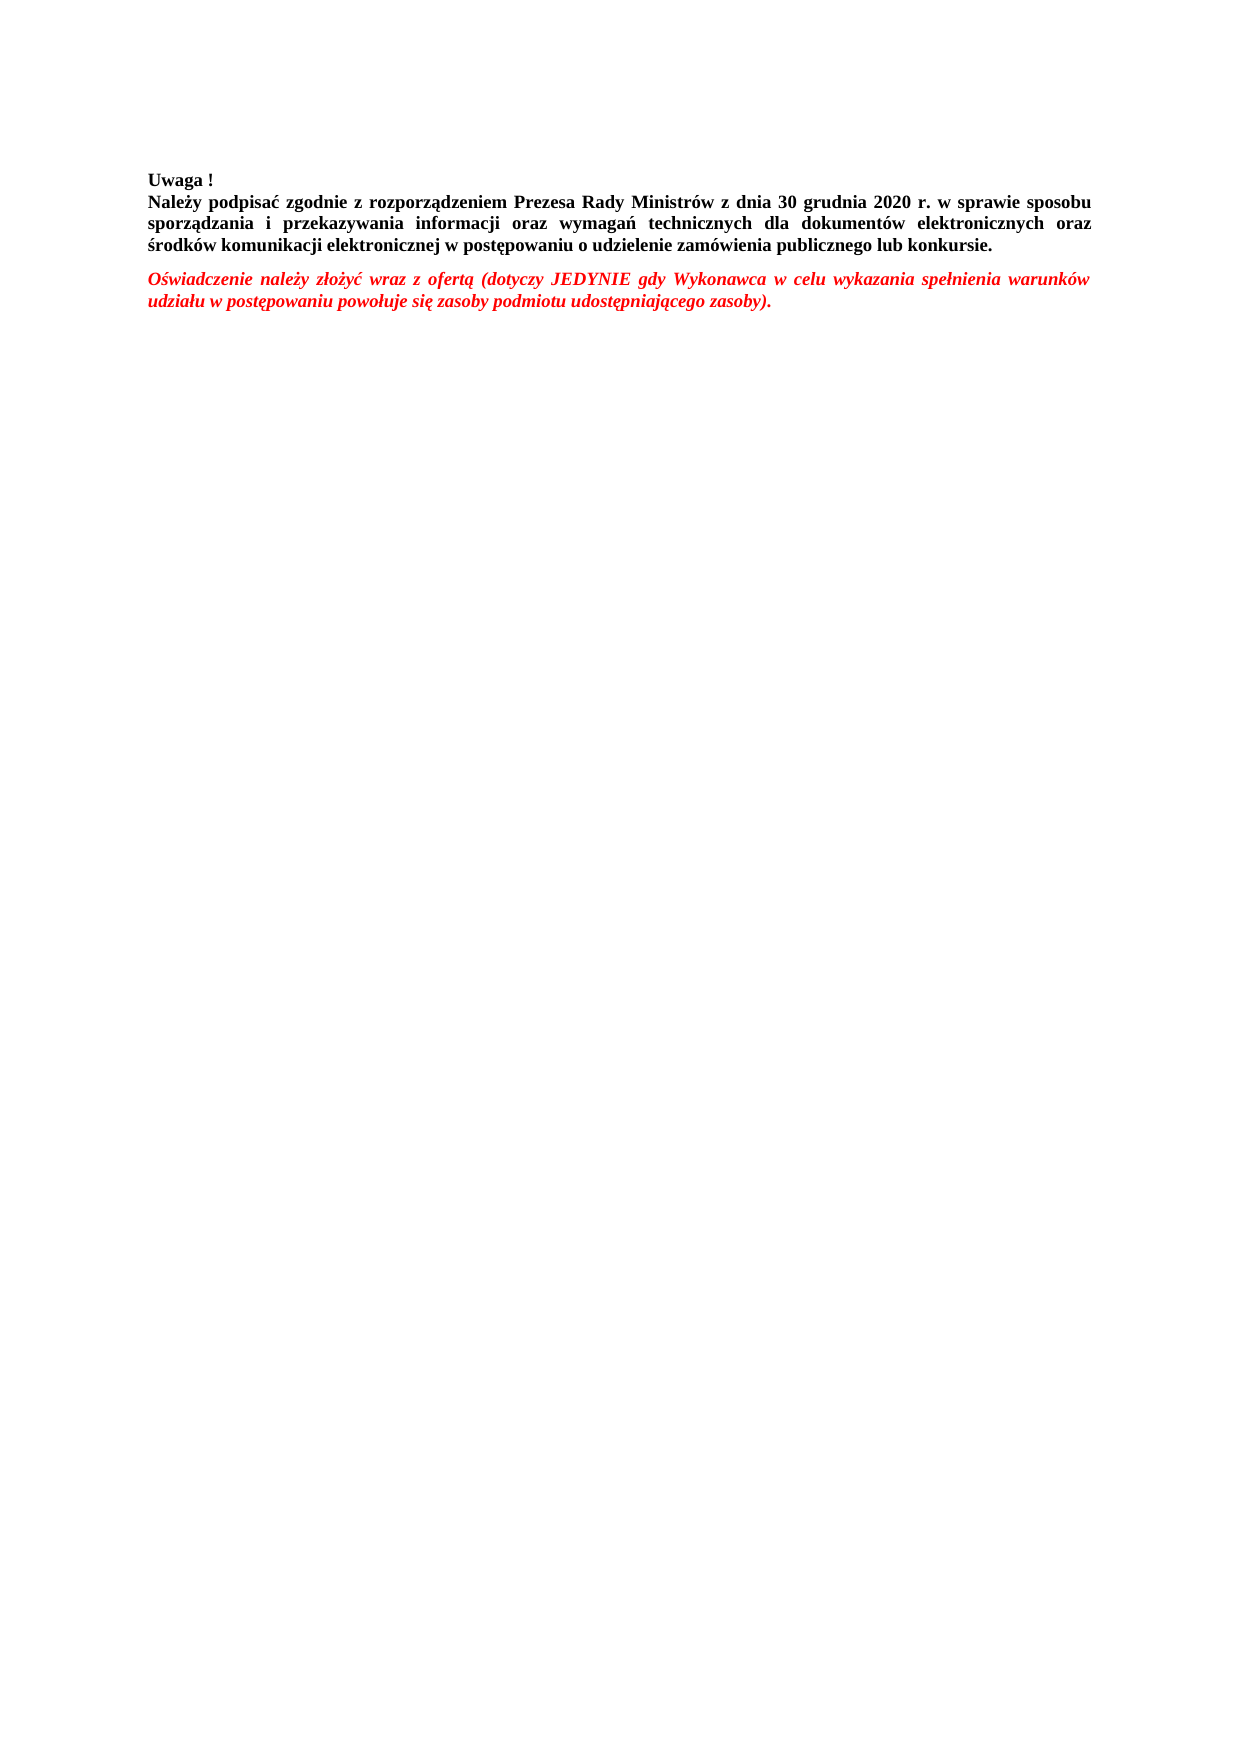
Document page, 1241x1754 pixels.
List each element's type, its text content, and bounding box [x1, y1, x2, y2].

text Oświadczenie należy złożyć wraz z ofertą (dotyczy JEDYNIE gdy Wykonawca w celu wykazania spełnienia warunków udziału w postępowaniu powołuje się zasoby podmiotu udostępniającego zasoby). [148, 268, 1093, 311]
text Uwaga ! [148, 169, 1093, 191]
text Należy podpisać zgodnie z rozporządzeniem Prezesa Rady Ministrów z dnia 30 grudnia 2020 r. w sprawie sposobu sporządzania i przekazywania informacji oraz wymagań technicznych dla dokumentów elektronicznych oraz środków komunikacji elektronicznej w postępowaniu o udzielenie zamówienia publicznego lub konkursie. [148, 191, 1093, 255]
